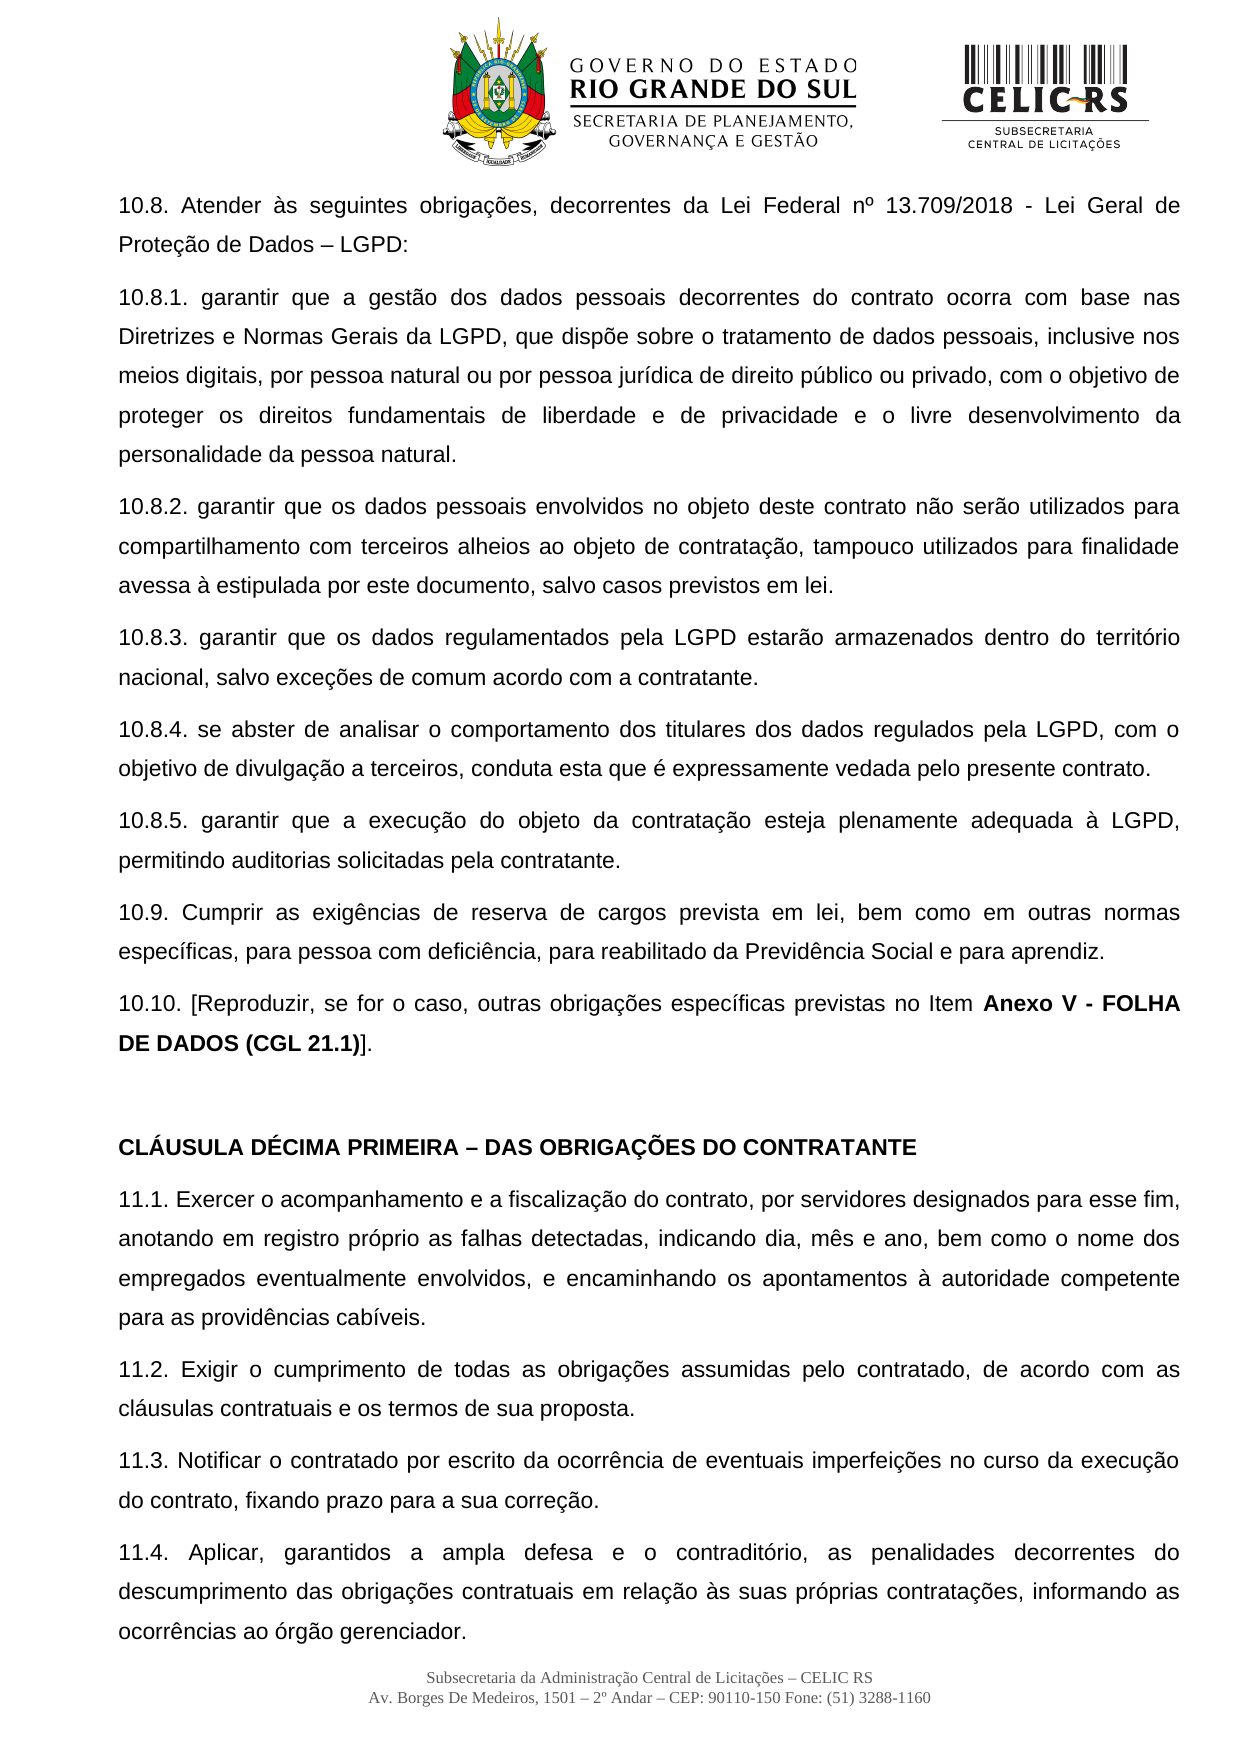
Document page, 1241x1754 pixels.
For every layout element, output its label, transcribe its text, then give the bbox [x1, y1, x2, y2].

text 11.1. Exercer o acompanhamento e a fiscalização do contrato, por servidores designados para esse fim, anotando em registro próprio as falhas detectadas, indicando dia, mês e ano, bem como o nome dos empregados eventualmente envolvidos, e encaminhando os apontamentos à autoridade competente para as providências cabíveis. [118, 1186, 1181, 1330]
text 10.8.3. garantir que os dados regulamentados pela LGPD estarão armazenados dentro do território nacional, salvo exceções de comum acordo com a contratante. [118, 624, 1181, 690]
text 11.4. Aplicar, garantidos a ampla defesa e o contraditório, as penalidades decorrentes do descumprimento das obrigações contratuais em relação às suas próprias contratações, informando as ocorrências ao órgão gerenciador. [118, 1539, 1181, 1644]
text 11.2. Exigir o cumprimento de todas as obrigações assumidas pelo contratado, de acordo com as cláusulas contratuais e os termos de sua proposta. [118, 1356, 1181, 1422]
text 10.8.4. se abster de analisar o comportamento dos titulares dos dados regulados pela LGPD, com o objetivo de divulgação a terceiros, conduta esta que é expressamente vedada pelo presente contrato. [118, 716, 1181, 782]
picture [442, 17, 857, 166]
picture [938, 37, 1152, 156]
text 10.8. Atender às seguintes obrigações, decorrentes da Lei Federal nº 13.709/2018 - Lei Geral de Proteção de Dados – LGPD: [118, 192, 1181, 258]
text 10.8.5. garantir que a execução do objeto da contratação esteja plenamente adequada à LGPD, permitindo auditorias solicitadas pela contratante. [118, 807, 1181, 873]
text 10.8.1. garantir que a gestão dos dados pessoais decorrentes do contrato ocorra com base nas Diretrizes e Normas Gerais da LGPD, que dispõe sobre o tratamento de dados pessoais, inclusive nos meios digitais, por pessoa natural ou por pessoa jurídica de direito público ou privado, com o objetivo de proteger os direitos fundamentais de liberdade e de privacidade e o livre desenvolvimento da personalidade da pessoa natural. [118, 283, 1181, 468]
text 11.3. Notificar o contratado por escrito da ocorrência de eventuais imperfeições no curso da execução do contrato, fixando prazo para a sua correção. [118, 1447, 1181, 1513]
subtitle CLÁUSULA DÉCIMA PRIMEIRA – DAS OBRIGAÇÕES DO CONTRATANTE [118, 1133, 1181, 1160]
text 10.10. [Reproduzir, se for o caso, outras obrigações específicas previstas no Item Anexo V - FOLHA DE DADOS (CGL 21.1)]. [118, 990, 1181, 1056]
text 10.8.2. garantir que os dados pessoais envolvidos no objeto deste contrato não serão utilizados para compartilhamento com terceiros alheios ao objeto de contratação, tampouco utilizados para finalidade avessa à estipulada por este documento, salvo casos previstos em lei. [118, 493, 1181, 599]
text 10.9. Cumprir as exigências de reserva de cargos prevista em lei, bem como em outras normas específicas, para pessoa com deficiência, para reabilitado da Previdência Social e para aprendiz. [118, 899, 1181, 964]
